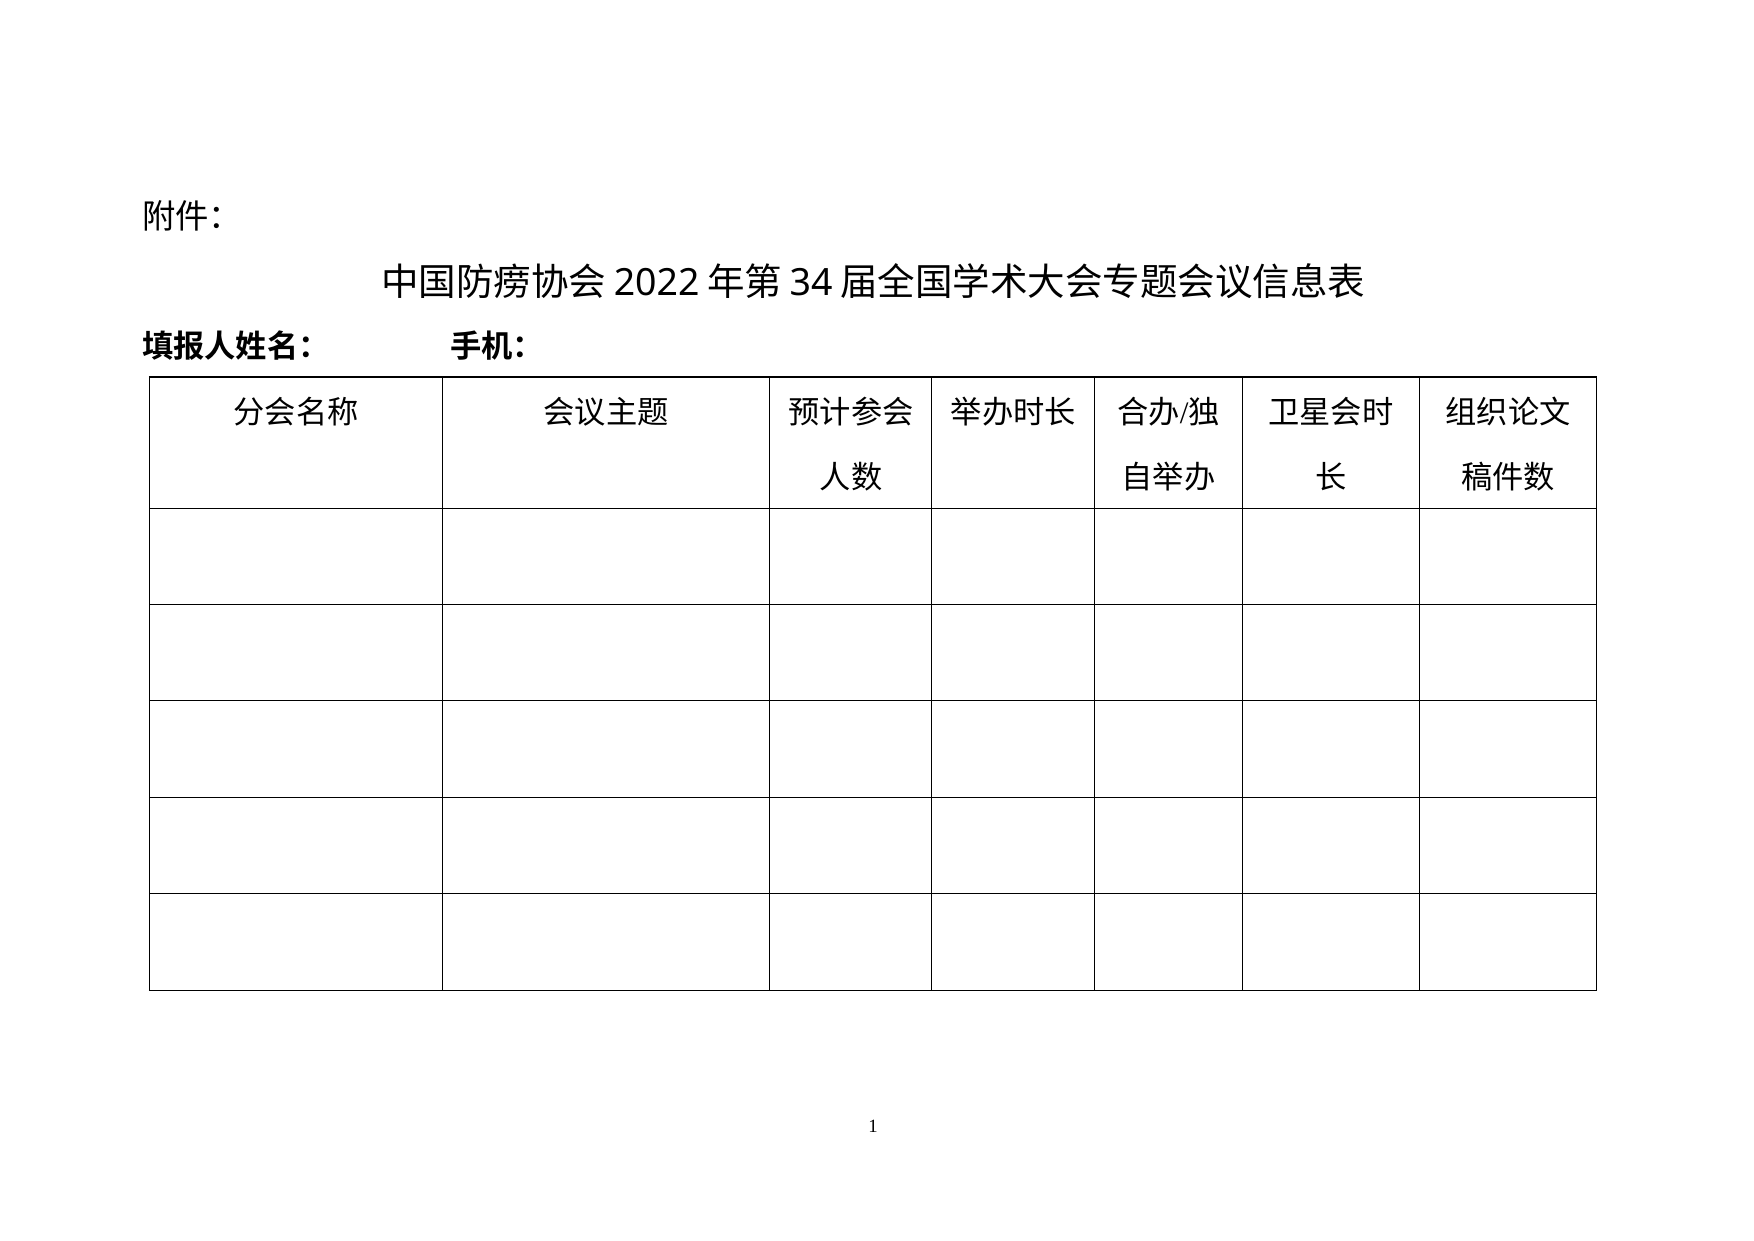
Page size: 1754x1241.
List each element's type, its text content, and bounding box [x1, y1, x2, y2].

table_cell [1095, 894, 1242, 990]
table_header 卫星会时长 [1243, 378, 1419, 507]
text 填报人姓名： 手机： [142, 311, 1604, 376]
table_cell [443, 798, 769, 893]
table_cell [1243, 894, 1419, 990]
table_cell [770, 701, 931, 797]
table_cell [770, 605, 931, 700]
table_cell [770, 798, 931, 893]
table_cell [1243, 798, 1419, 893]
table_cell [443, 701, 769, 797]
table_cell [1243, 701, 1419, 797]
table_cell [932, 509, 1094, 604]
table_cell [932, 894, 1094, 990]
text 附件： [142, 181, 1604, 246]
table_cell [150, 894, 442, 990]
table_cell [932, 701, 1094, 797]
table_cell [443, 509, 769, 604]
table_cell [443, 894, 769, 990]
table_cell [1243, 605, 1419, 700]
table_cell [150, 509, 442, 604]
table_cell [1420, 701, 1596, 797]
table_cell [150, 798, 442, 893]
table_cell [932, 605, 1094, 700]
table_cell [770, 509, 931, 604]
text 中国防痨协会2022年第34届全国学术大会专题会议信息表 [142, 246, 1604, 311]
table_cell [1420, 509, 1596, 604]
table_cell [150, 605, 442, 700]
table_cell [1095, 701, 1242, 797]
table_cell [932, 798, 1094, 893]
table_header 分会名称 [150, 378, 442, 507]
table_cell [1420, 605, 1596, 700]
table_header 组织论文稿件数 [1420, 378, 1596, 507]
table_cell [1420, 894, 1596, 990]
table_cell [1243, 509, 1419, 604]
table_header 预计参会人数 [770, 378, 931, 507]
table_cell [1095, 605, 1242, 700]
table_cell [150, 701, 442, 797]
table_cell [1095, 509, 1242, 604]
table_header 举办时长 [932, 378, 1094, 507]
table_cell [443, 605, 769, 700]
table_header 合办/独自举办 [1095, 378, 1242, 507]
table_header 会议主题 [443, 378, 769, 507]
table_cell [1095, 798, 1242, 893]
table_cell [1420, 798, 1596, 893]
table_cell [770, 894, 931, 990]
